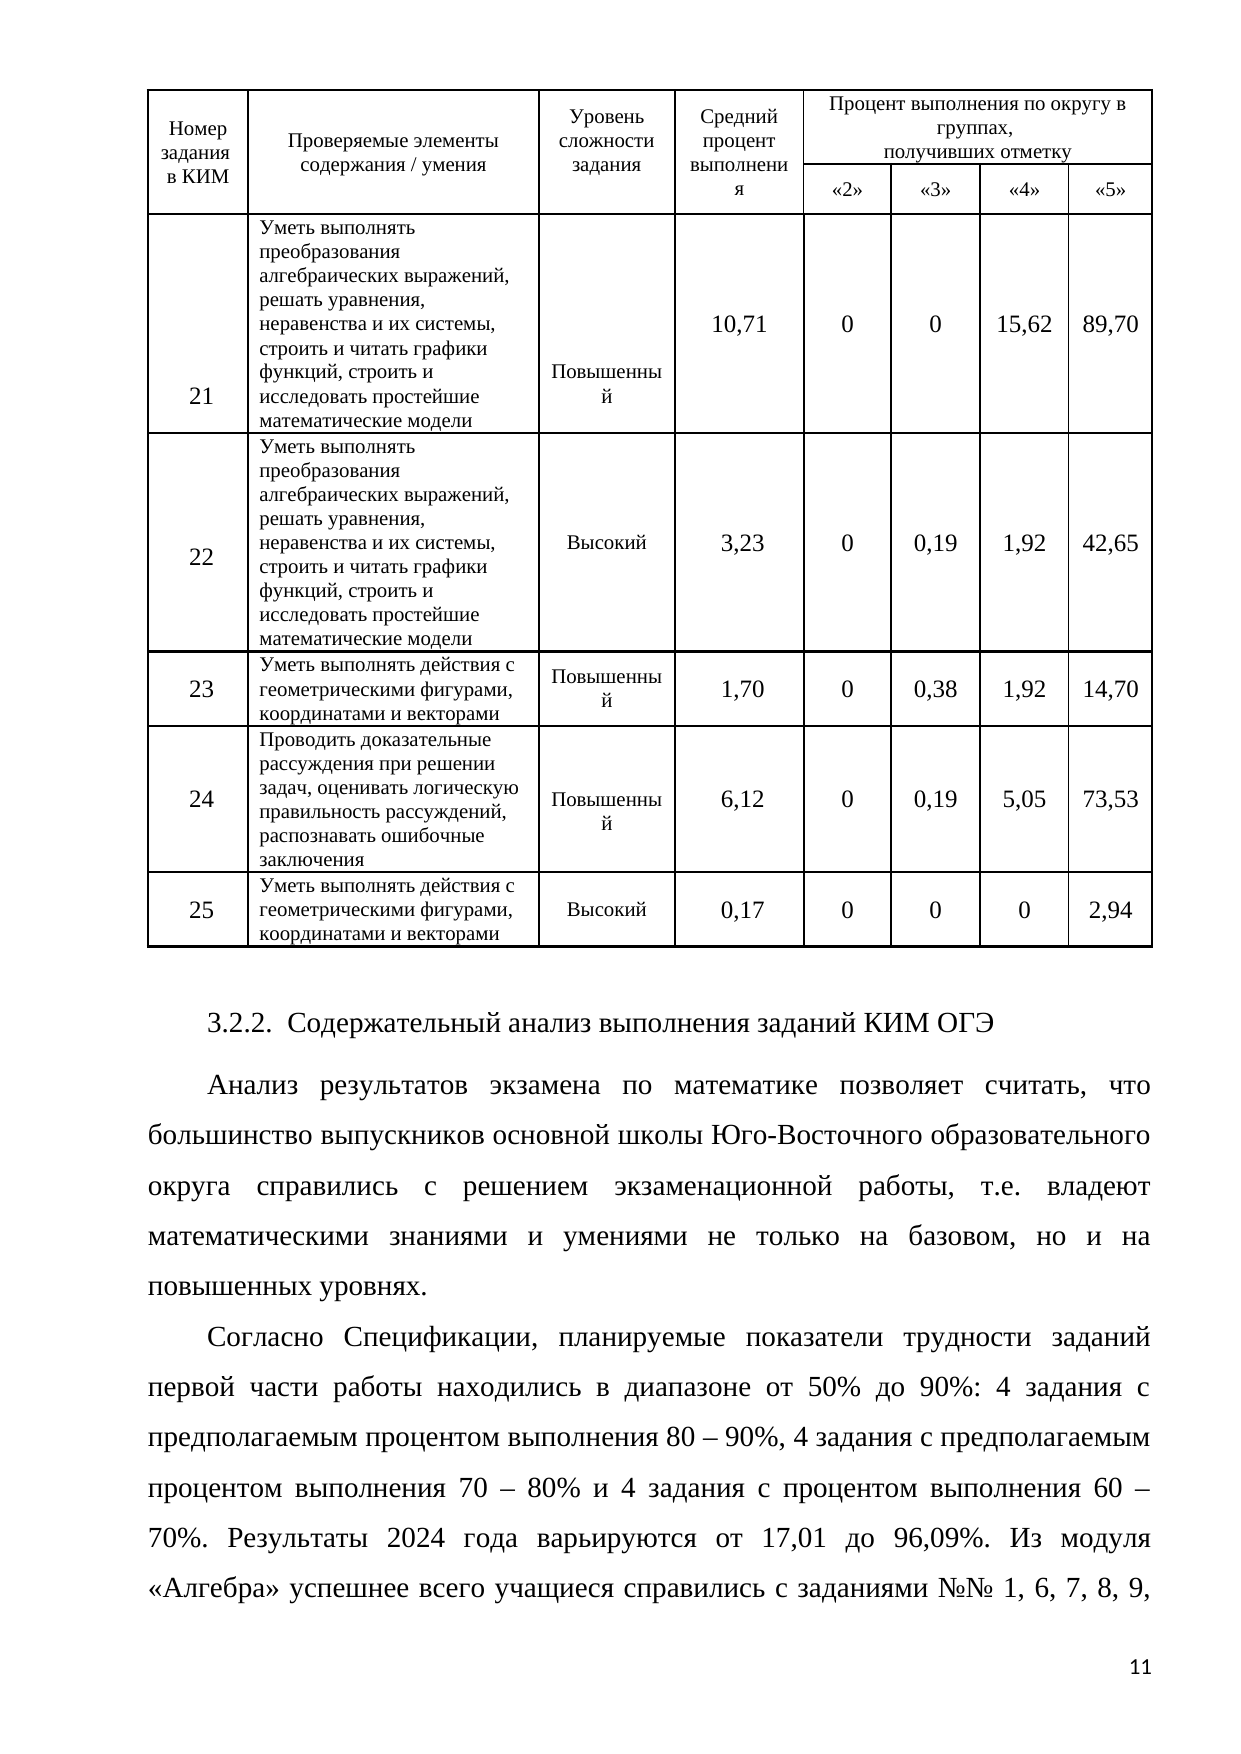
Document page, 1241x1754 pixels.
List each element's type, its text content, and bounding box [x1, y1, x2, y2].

table_cell 1,70 [676, 653, 803, 724]
table_cell 0,19 [892, 727, 979, 871]
table_cell 0 [805, 215, 890, 432]
table_header Уровень сложности задания [540, 91, 674, 213]
table_cell 73,53 [1069, 727, 1151, 871]
table_cell 21 [149, 215, 247, 432]
table_cell «3» [892, 165, 979, 213]
table_cell 15,62 [981, 215, 1068, 432]
table_cell Уметь выполнять преобразования алгебраических выражений, решать уравнения, неравенства и их системы, строить и читать графики функций, строить и исследовать простейшие математические модели [249, 434, 538, 650]
table_cell 3,23 [676, 434, 803, 650]
table_cell 24 [149, 727, 247, 871]
table_cell Повышенный [540, 653, 674, 724]
table_cell 14,70 [1069, 653, 1151, 724]
table_cell Высокий [540, 434, 674, 650]
text Анализ результатов экзамена по математике позволяет считать, что большинство выпускников основной школы Юго-Восточного образовательного округа справились с решением экзаменационной работы, т.е. владеют математическими знаниями и умениями не только на базовом, но и на повышенных уровнях. [148, 1067, 1152, 1302]
table_cell 0 [892, 873, 979, 945]
list 3.2.2. Содержательный анализ выполнения заданий КИМ ОГЭ [148, 1005, 1152, 1038]
table_cell Повышенный [540, 727, 674, 871]
table_cell 1,92 [981, 434, 1068, 650]
table_header Средний процент выполнения [676, 91, 803, 213]
table_header Номер задания в КИМ [149, 91, 247, 213]
table_cell 10,71 [676, 215, 803, 432]
table_header Процент выполнения по округу в группах, получивших отметку [804, 91, 1151, 163]
table_cell 0 [805, 434, 890, 650]
table_cell 23 [149, 653, 247, 724]
table_cell 25 [149, 873, 247, 945]
table_cell 1,92 [981, 653, 1068, 724]
table_cell Высокий [540, 873, 674, 945]
table_cell 0 [892, 215, 979, 432]
table_cell 5,05 [981, 727, 1068, 871]
table_cell Уметь выполнять преобразования алгебраических выражений, решать уравнения, неравенства и их системы, строить и читать графики функций, строить и исследовать простейшие математические модели [249, 215, 538, 432]
table_cell 2,94 [1069, 873, 1151, 945]
table_cell 0 [805, 653, 890, 724]
table_cell 42,65 [1069, 434, 1151, 650]
table_header Проверяемые элементы содержания / умения [249, 91, 538, 213]
table_cell 0,17 [676, 873, 803, 945]
table_cell 0 [805, 873, 890, 945]
table_cell «2» [804, 165, 890, 213]
table_cell 0 [981, 873, 1068, 945]
table_cell 89,70 [1069, 215, 1151, 432]
table_cell 6,12 [676, 727, 803, 871]
table_cell «4» [981, 165, 1068, 213]
table_cell Повышенный [540, 215, 674, 432]
table_cell 0,38 [892, 653, 979, 724]
table_cell 0 [805, 727, 890, 871]
table_cell «5» [1069, 165, 1151, 213]
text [148, 1319, 1152, 1604]
table_cell Проводить доказательные рассуждения при решении задач, оценивать логическую правильность рассуждений, распознавать ошибочные заключения [249, 727, 538, 871]
table_cell 22 [149, 434, 247, 650]
table_cell Уметь выполнять действия с геометрическими фигурами, координатами и векторами [249, 653, 538, 724]
table_cell 0,19 [892, 434, 979, 650]
table_cell Уметь выполнять действия с геометрическими фигурами, координатами и векторами [249, 873, 538, 945]
